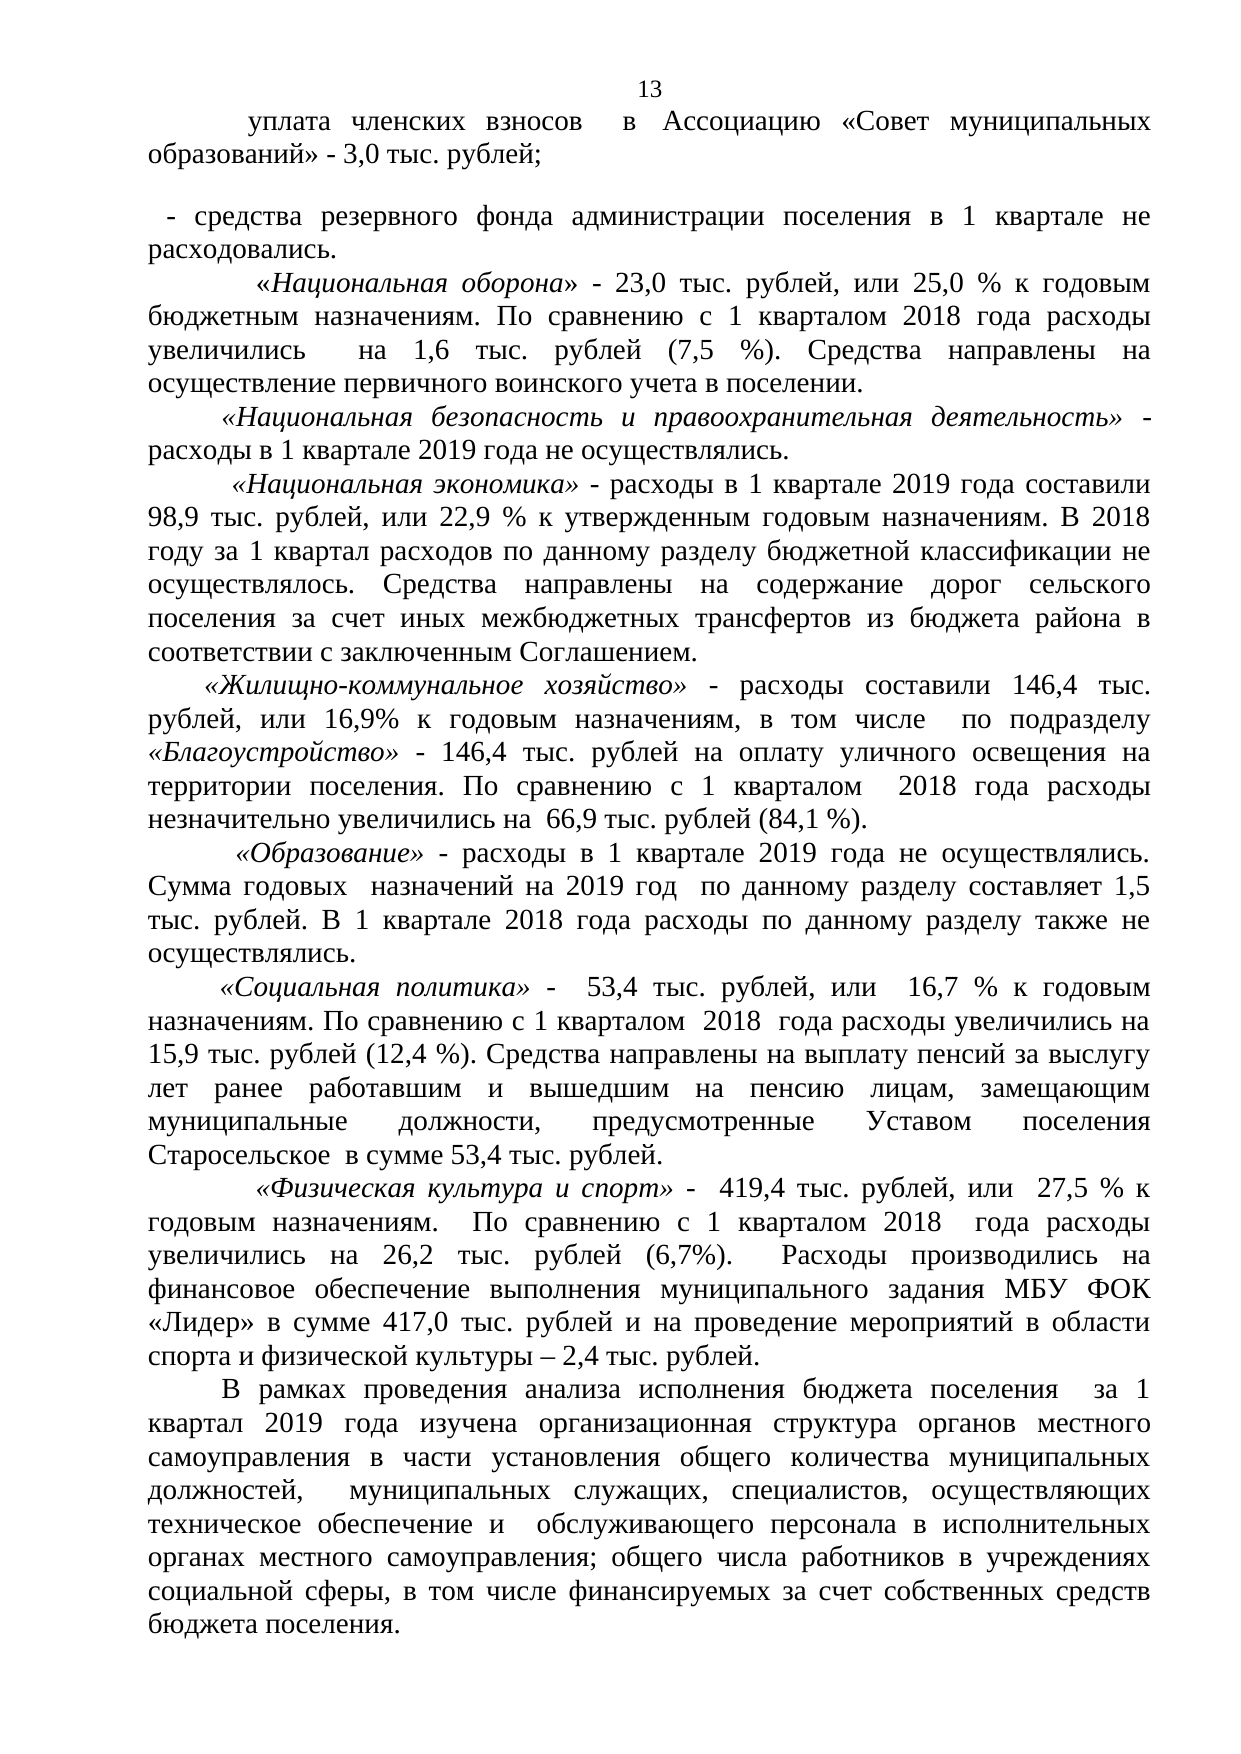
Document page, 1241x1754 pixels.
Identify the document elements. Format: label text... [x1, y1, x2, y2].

text «Физическая культура и спорт» - 419,4 тыс. рублей, или 27,5 % к годовым назначениям. По сравнению с 1 кварталом 2018 года расходы увеличились на 26,2 тыс. рублей (6,7%). Расходы производились на финансовое обеспечение выполнения муниципального задания МБУ ФОК «Лидер» в сумме 417,0 тыс. рублей и на проведение мероприятий в области спорта и физической культуры – 2,4 тыс. рублей. [148, 1170, 1152, 1372]
text В рамках проведения анализа исполнения бюджета поселения за 1 квартал 2019 года изучена организационная структура органов местного самоуправления в части установления общего количества муниципальных должностей, муниципальных служащих, специалистов, осуществляющих техническое обеспечение и обслуживающего персонала в исполнительных органах местного самоуправления; общего числа работников в учреждениях социальной сферы, в том числе финансируемых за счет собственных средств бюджета поселения. [148, 1372, 1152, 1640]
text уплата членских взносов в Ассоциацию «Совет муниципальных образований» - 3,0 тыс. рублей; [148, 103, 1152, 170]
text «Жилищно-коммунальное хозяйство» - расходы составили 146,4 тыс. рублей, или 16,9% к годовым назначениям, в том числе по подразделу «Благоустройство» - 146,4 тыс. рублей на оплату уличного освещения на территории поселения. По сравнению с 1 кварталом 2018 года расходы незначительно увеличились на 66,9 тыс. рублей (84,1 %). [148, 667, 1152, 835]
text «Национальная безопасность и правоохранительная деятельность» - расходы в 1 квартале 2019 года не осуществлялись. [148, 399, 1152, 466]
text - средства резервного фонда администрации поселения в 1 квартале не расходовались. [148, 198, 1152, 265]
text «Социальная политика» - 53,4 тыс. рублей, или 16,7 % к годовым назначениям. По сравнению с 1 кварталом 2018 года расходы увеличились на 15,9 тыс. рублей (12,4 %). Средства направлены на выплату пенсий за выслугу лет ранее работавшим и вышедшим на пенсию лицам, замещающим муниципальные должности, предусмотренные Уставом поселения Старосельское в сумме 53,4 тыс. рублей. [148, 969, 1152, 1170]
text «Образование» - расходы в 1 квартале 2019 года не осуществлялись. Сумма годовых назначений на 2019 год по данному разделу составляет 1,5 тыс. рублей. В 1 квартале 2018 года расходы по данному разделу также не осуществлялись. [148, 835, 1152, 969]
text «Национальная оборона» - 23,0 тыс. рублей, или 25,0 % к годовым бюджетным назначениям. По сравнению с 1 кварталом 2018 года расходы увеличились на 1,6 тыс. рублей (7,5 %). Средства направлены на осуществление первичного воинского учета в поселении. [148, 265, 1152, 399]
text «Национальная экономика» - расходы в 1 квартале 2019 года составили 98,9 тыс. рублей, или 22,9 % к утвержденным годовым назначениям. В 2018 году за 1 квартал расходов по данному разделу бюджетной классификации не осуществлялось. Средства направлены на содержание дорог сельского поселения за счет иных межбюджетных трансфертов из бюджета района в соответствии с заключенным Соглашением. [148, 466, 1152, 667]
